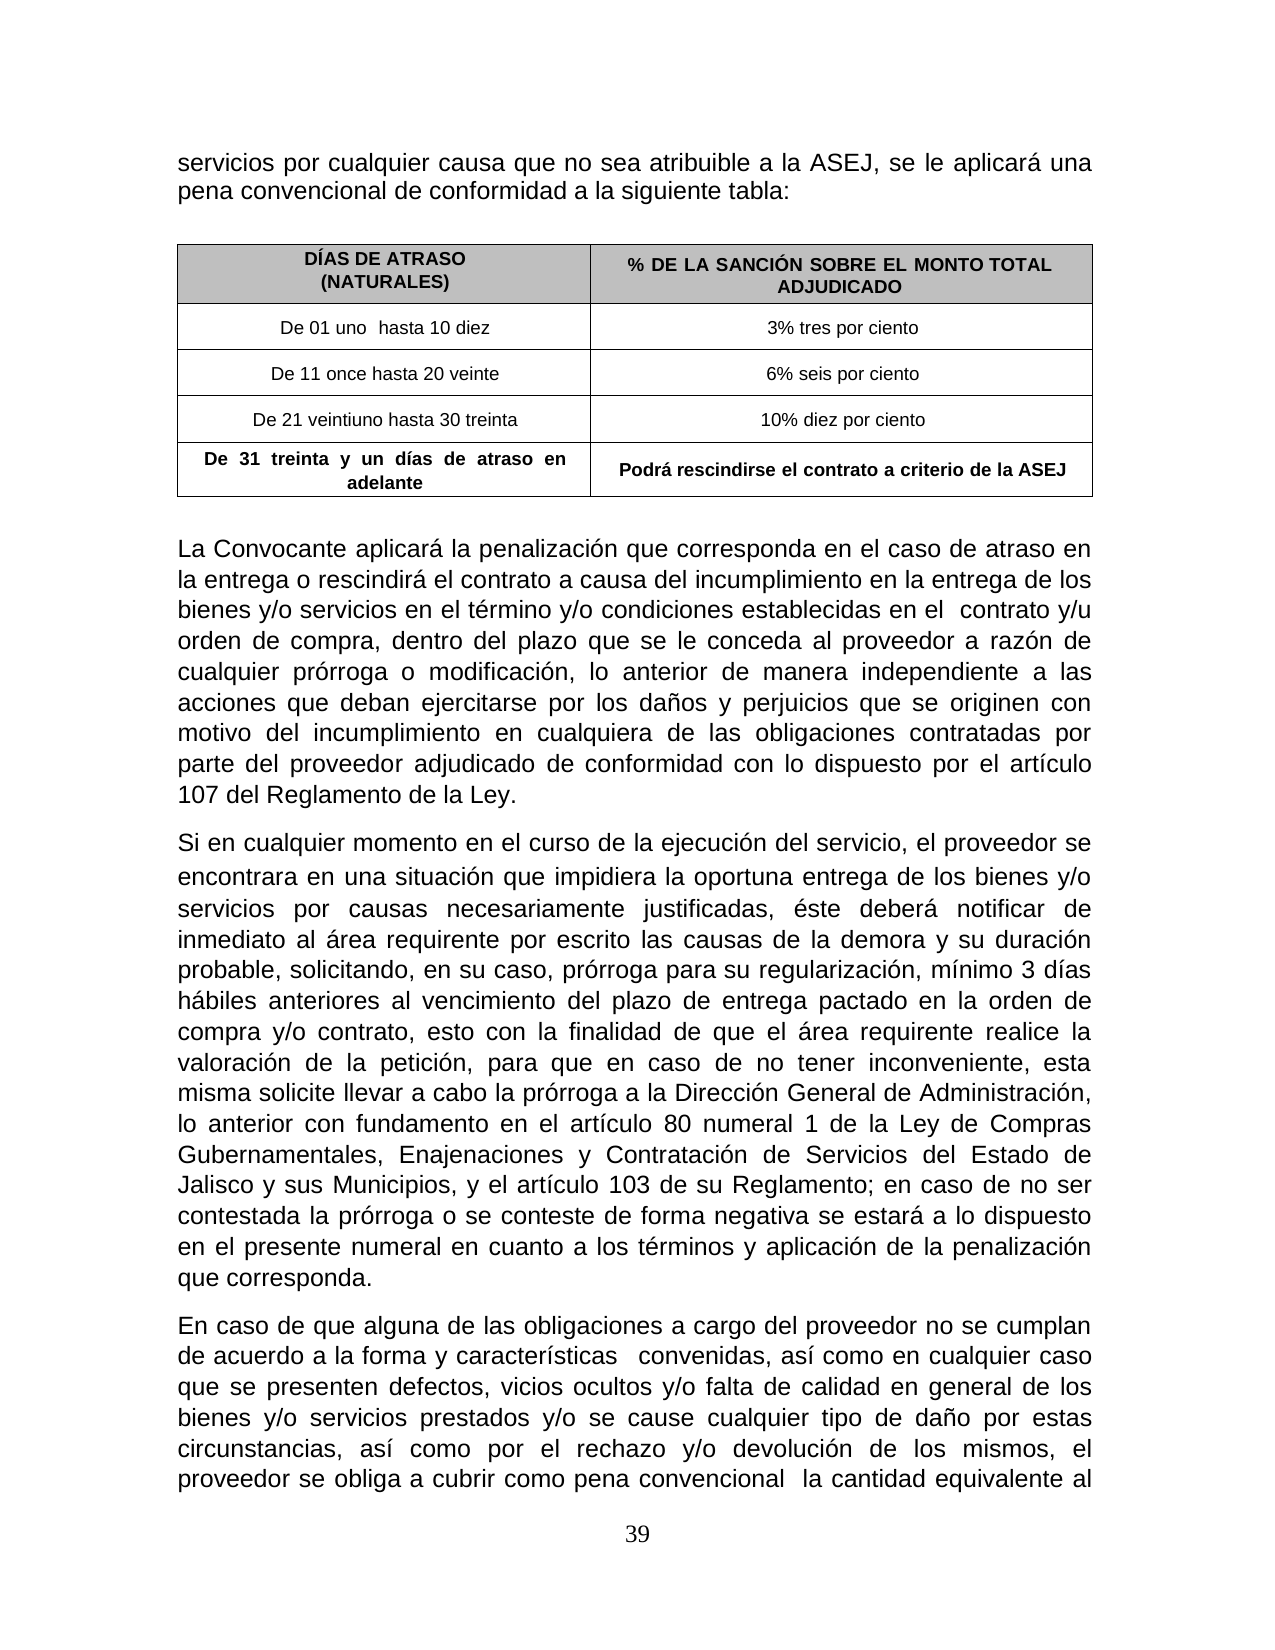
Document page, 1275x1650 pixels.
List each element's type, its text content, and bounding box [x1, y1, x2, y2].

table_cell De 21 veintiuno hasta 30 treinta [178, 396, 590, 442]
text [177, 1311, 1092, 1493]
table_cell De 31 treinta y un días de atraso en adelante [178, 443, 590, 496]
table_cell De 01 uno hasta 10 diez [178, 304, 590, 349]
text Si en cualquier momento en el curso de la ejecución del servicio, el proveedor se encontrara en una situación que impidiera la oportuna entrega de los bienes y/o servicios por causas necesariamente justificadas, éste deberá notificar de inmediato al área requirente por escrito las causas de la demora y su duración probable, solicitando, en su caso, prórroga para su regularización, mínimo 3 días hábiles anteriores al vencimiento del plazo de entrega pactado en la orden de compra y/o contrato, esto con la finalidad de que el área requirente realice la valoración de la petición, para que en caso de no tener inconveniente, esta misma solicite llevar a cabo la prórroga a la Dirección General de Administración, lo anterior con fundamento en el artículo 80 numeral 1 de la Ley de Compras Gubernamentales, Enajenaciones y Contratación de Servicios del Estado de Jalisco y sus Municipios, y el artículo 103 de su Reglamento; en caso de no ser contestada la prórroga o se conteste de forma negativa se estará a lo dispuesto en el presente numeral en cuanto a los términos y aplicación de la penalización que corresponda. [177, 828, 1092, 1291]
table_cell 10% diez por ciento [591, 396, 1092, 442]
table_cell 3% tres por ciento [591, 304, 1092, 349]
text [177, 148, 1092, 205]
table_header DÍAS DE ATRASO (NATURALES) [178, 245, 590, 303]
table_header % DE LA SANCIÓN SOBRE EL MONTO TOTAL ADJUDICADO [591, 245, 1092, 303]
text La Convocante aplicará la penalización que corresponda en el caso de atraso en la entrega o rescindirá el contrato a causa del incumplimiento en la entrega de los bienes y/o servicios en el término y/o condiciones establecidas en el contrato y/u orden de compra, dentro del plazo que se le conceda al proveedor a razón de cualquier prórroga o modificación, lo anterior de manera independiente a las acciones que deban ejercitarse por los daños y perjuicios que se originen con motivo del incumplimiento en cualquiera de las obligaciones contratadas por parte del proveedor adjudicado de conformidad con lo dispuesto por el artículo 107 del Reglamento de la Ley. [177, 534, 1092, 808]
table_cell De 11 once hasta 20 veinte [178, 350, 590, 395]
table_cell Podrá rescindirse el contrato a criterio de la ASEJ [591, 443, 1092, 496]
table_cell 6% seis por ciento [591, 350, 1092, 395]
